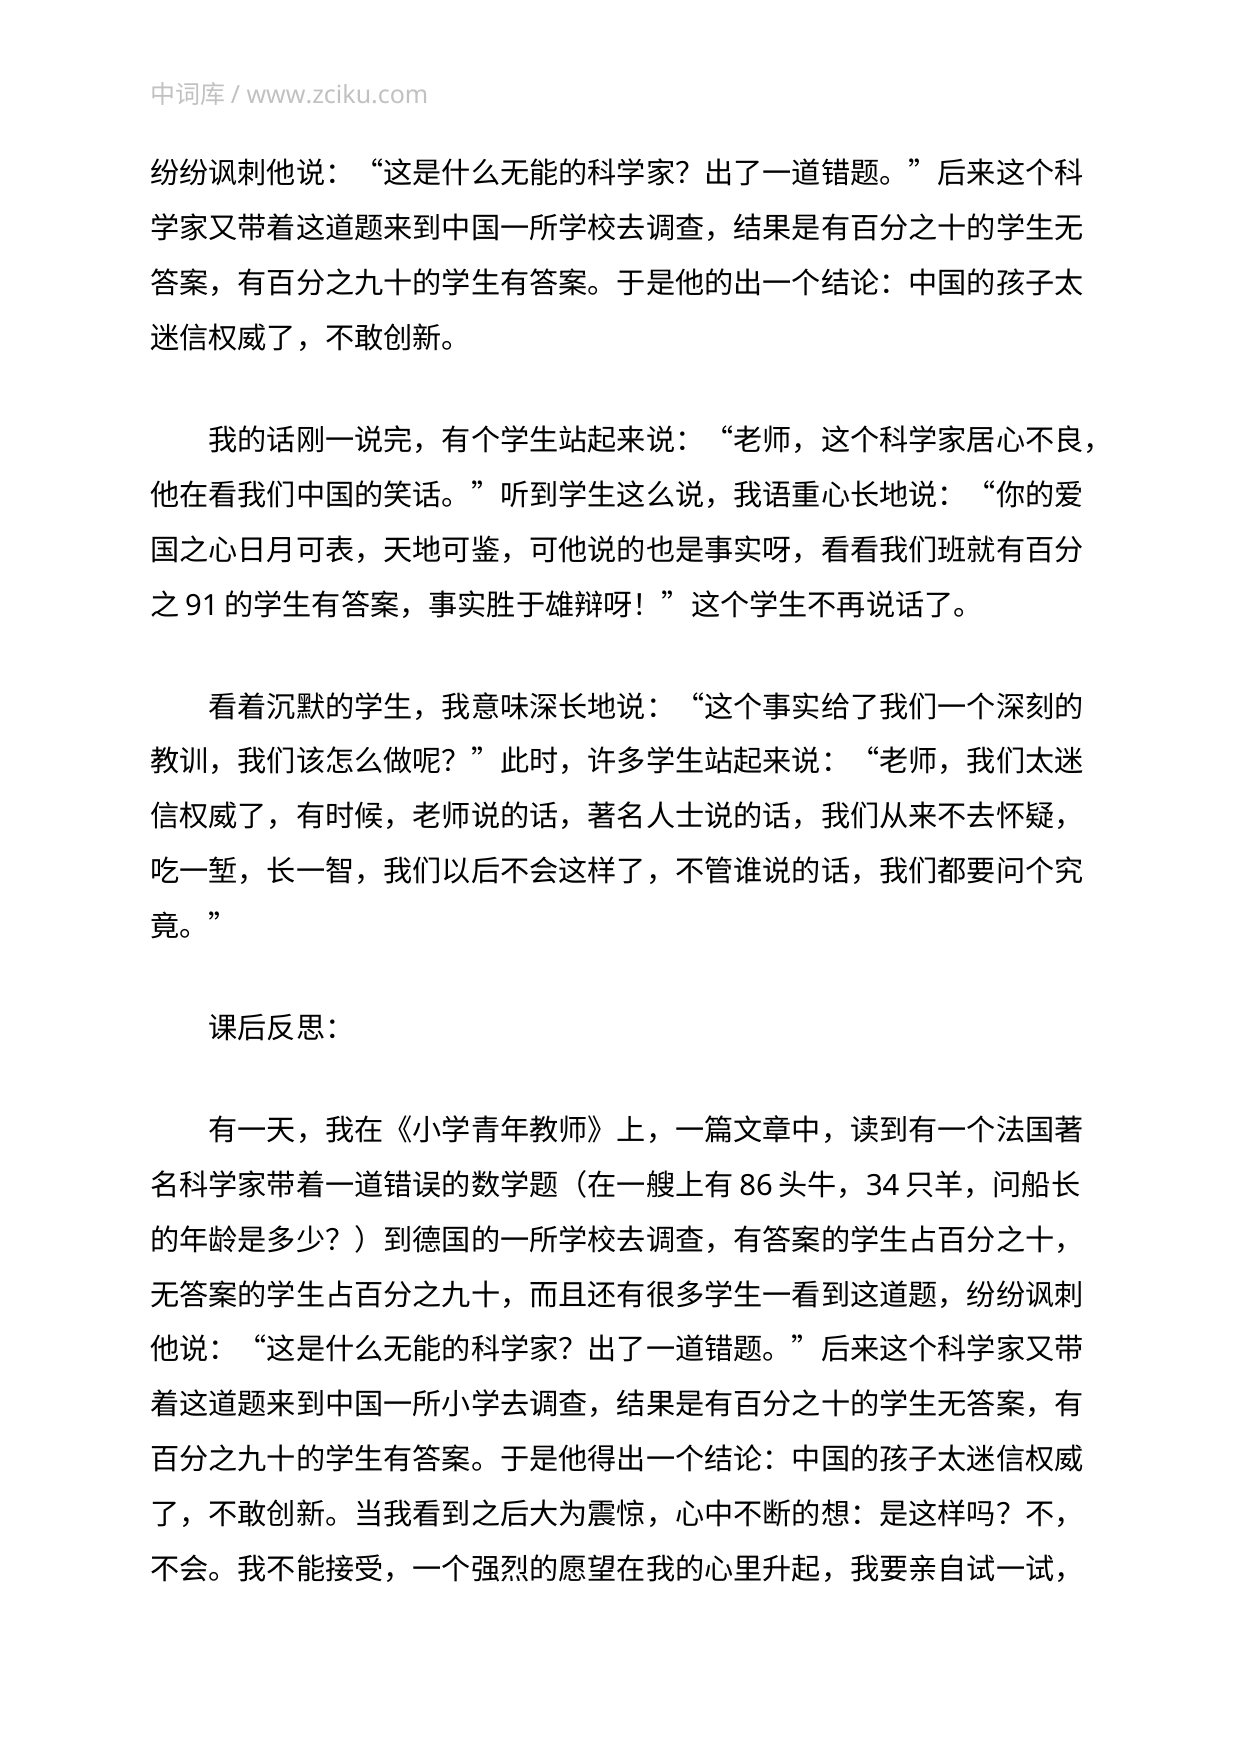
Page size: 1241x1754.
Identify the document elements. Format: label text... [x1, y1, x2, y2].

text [150, 1106, 1090, 1588]
text 课后反思： [150, 1004, 1090, 1047]
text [150, 150, 1090, 357]
text 我的话刚一说完，有个学生站起来说：“老师，这个科学家居心不良，他在看我们中国的笑话。”听到学生这么说，我语重心长地说：“你的爱国之心日月可表，天地可鉴，可他说的也是事实呀，看看我们班就有百分之91的学生有答案，事实胜于雄辩呀！”这个学生不再说话了。 [150, 416, 1090, 623]
text 看着沉默的学生，我意味深长地说：“这个事实给了我们一个深刻的教训，我们该怎么做呢？”此时，许多学生站起来说：“老师，我们太迷信权威了，有时候，老师说的话，著名人士说的话，我们从来不去怀疑，吃一堑，长一智，我们以后不会这样了，不管谁说的话，我们都要问个究竟。” [150, 683, 1090, 945]
